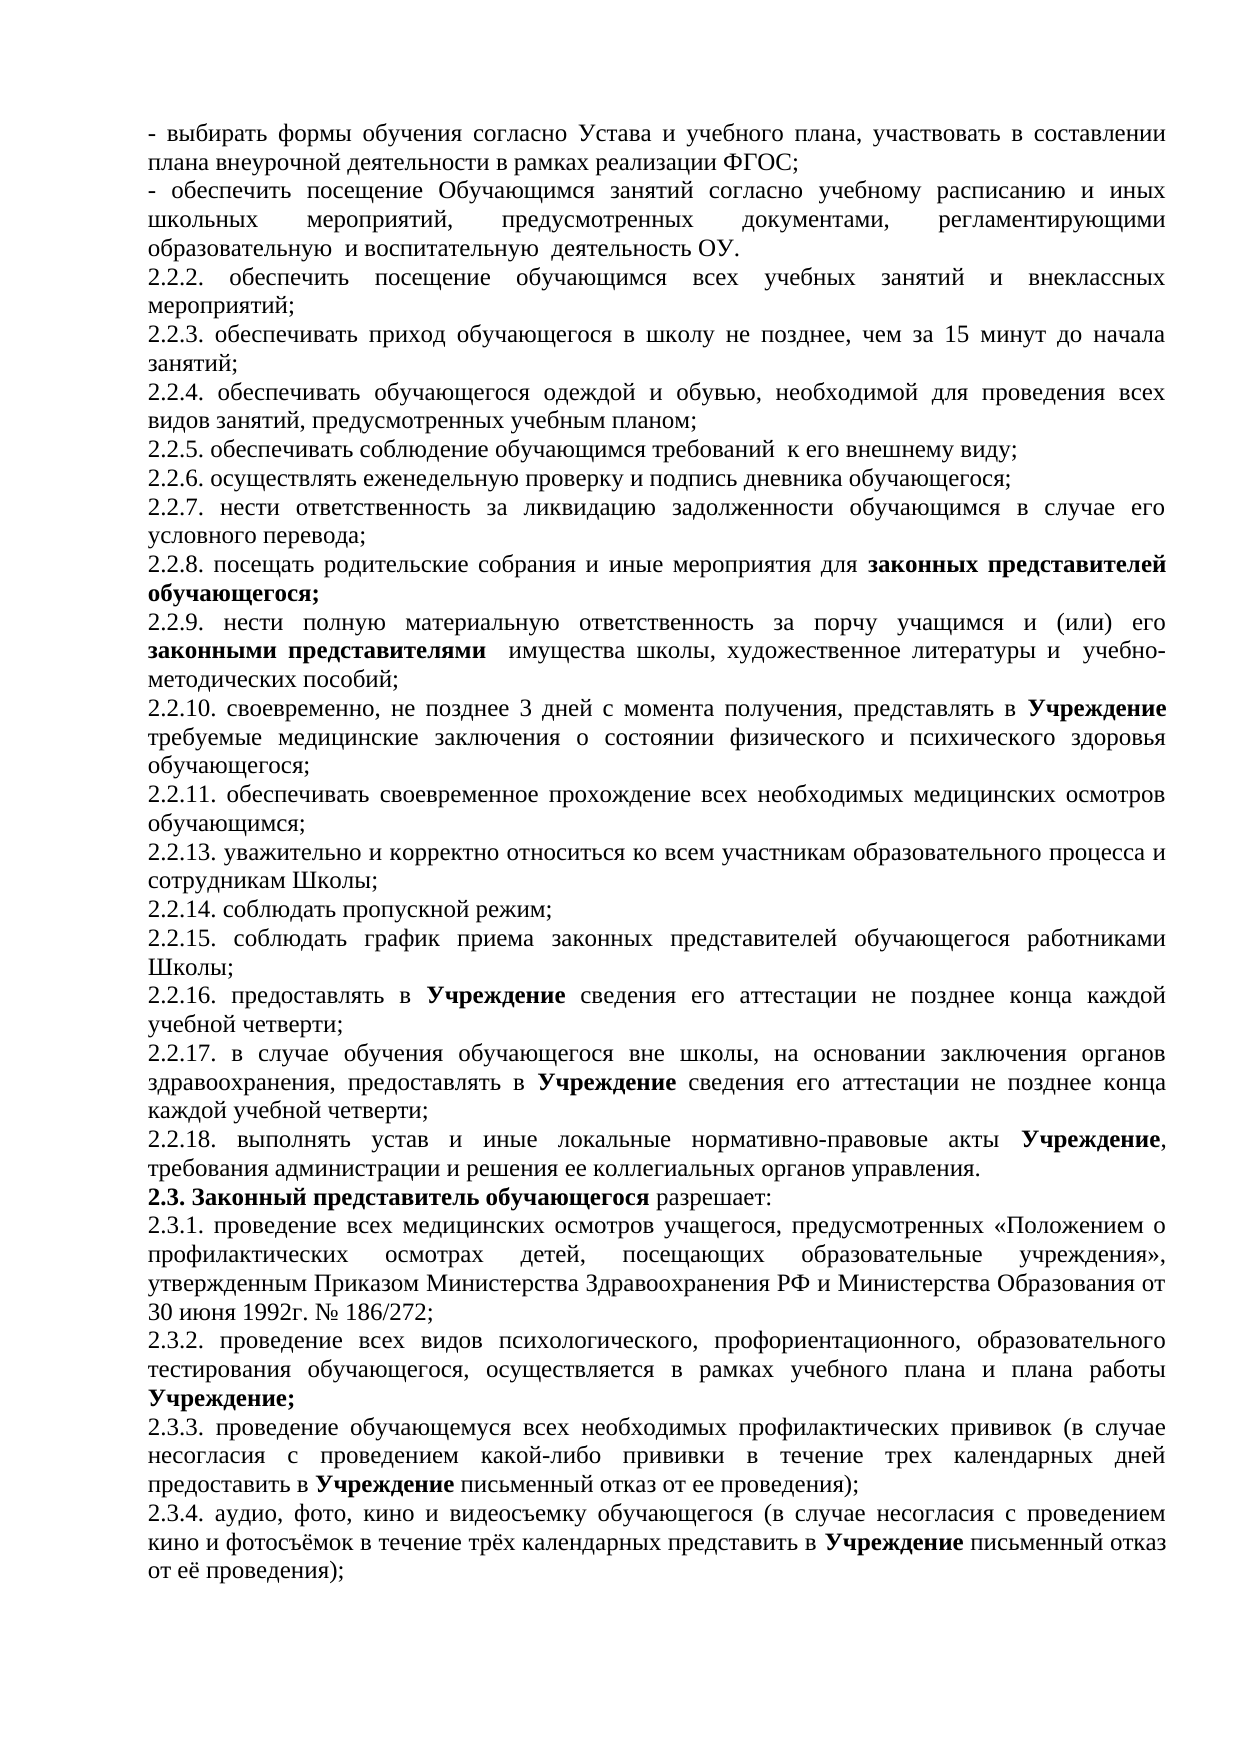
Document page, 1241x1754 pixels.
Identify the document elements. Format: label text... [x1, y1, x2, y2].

text 2.2.7. нести ответственность за ликвидацию задолженности обучающимся в случае его условного перевода; [148, 492, 1167, 549]
text 2.2.9. нести полную материальную ответственность за порчу учащимся и (или) его законными представителями имущества школы, художественное литературы и учебно-методических пособий; [148, 607, 1167, 693]
text 2.2.5. обеспечивать соблюдение обучающимся требований к его внешнему виду; [148, 434, 1167, 463]
text 2.2.4. обеспечивать обучающегося одеждой и обувью, необходимой для проведения всех видов занятий, предусмотренных учебным планом; [148, 377, 1167, 434]
text 2.2.10. своевременно, не позднее 3 дней с момента получения, представлять в Учреждение требуемые медицинские заключения о состоянии физического и психического здоровья обучающегося; [148, 693, 1167, 779]
text 2.2.16. предоставлять в Учреждение сведения его аттестации не позднее конца каждой учебной четверти; [148, 981, 1167, 1038]
text 2.3. Законный представитель обучающегося разрешает: [148, 1182, 1167, 1211]
text 2.2.11. обеспечивать своевременное прохождение всех необходимых медицинских осмотров обучающимся; [148, 779, 1167, 837]
text 2.2.17. в случае обучения обучающегося вне школы, на основании заключения органов здравоохранения, предоставлять в Учреждение сведения его аттестации не позднее конца каждой учебной четверти; [148, 1038, 1167, 1124]
text 2.3.1. проведение всех медицинских осмотров учащегося, предусмотренных «Положением о профилактических осмотрах детей, посещающих образовательные учреждения», утвержденным Приказом Министерства Здравоохранения РФ и Министерства Образования от 30 июня 1992г. № 186/272; [148, 1211, 1167, 1326]
text 2.2.3. обеспечивать приход обучающегося в школу не позднее, чем за 15 минут до начала занятий; [148, 319, 1167, 377]
text 2.2.13. уважительно и корректно относиться ко всем участникам образовательного процесса и сотрудникам Школы; [148, 837, 1167, 894]
text 2.2.2. обеспечить посещение обучающимся всех учебных занятий и внеклассных мероприятий; [148, 262, 1167, 319]
text 2.2.8. посещать родительские собрания и иные мероприятия для законных представителей обучающегося; [148, 549, 1167, 607]
text - выбирать формы обучения согласно Устава и учебного плана, участвовать в составлении плана внеурочной деятельности в рамках реализации ФГОС; [148, 118, 1167, 176]
text 2.2.14. соблюдать пропускной режим; [148, 894, 1167, 923]
text 2.2.6. осуществлять еженедельную проверку и подпись дневника обучающегося; [148, 463, 1167, 492]
text 2.3.3. проведение обучающемуся всех необходимых профилактических прививок (в случае несогласия с проведением какой-либо прививки в течение трех календарных дней предоставить в Учреждение письменный отказ от ее проведения); [148, 1412, 1167, 1498]
text 2.2.15. соблюдать график приема законных представителей обучающегося работниками Школы; [148, 923, 1167, 981]
text - обеспечить посещение Обучающимся занятий согласно учебному расписанию и иных школьных мероприятий, предусмотренных документами, регламентирующими образовательную и воспитательную деятельность ОУ. [148, 176, 1167, 262]
text 2.3.4. аудио, фото, кино и видеосъемку обучающегося (в случае несогласия с проведением кино и фотосъёмок в течение трёх календарных представить в Учреждение письменный отказ от её проведения); [148, 1498, 1167, 1584]
text 2.2.18. выполнять устав и иные локальные нормативно-правовые акты Учреждение, требования администрации и решения ее коллегиальных органов управления. [148, 1124, 1167, 1182]
text 2.3.2. проведение всех видов психологического, профориентационного, образовательного тестирования обучающегося, осуществляется в рамках учебного плана и плана работы Учреждение; [148, 1326, 1167, 1412]
